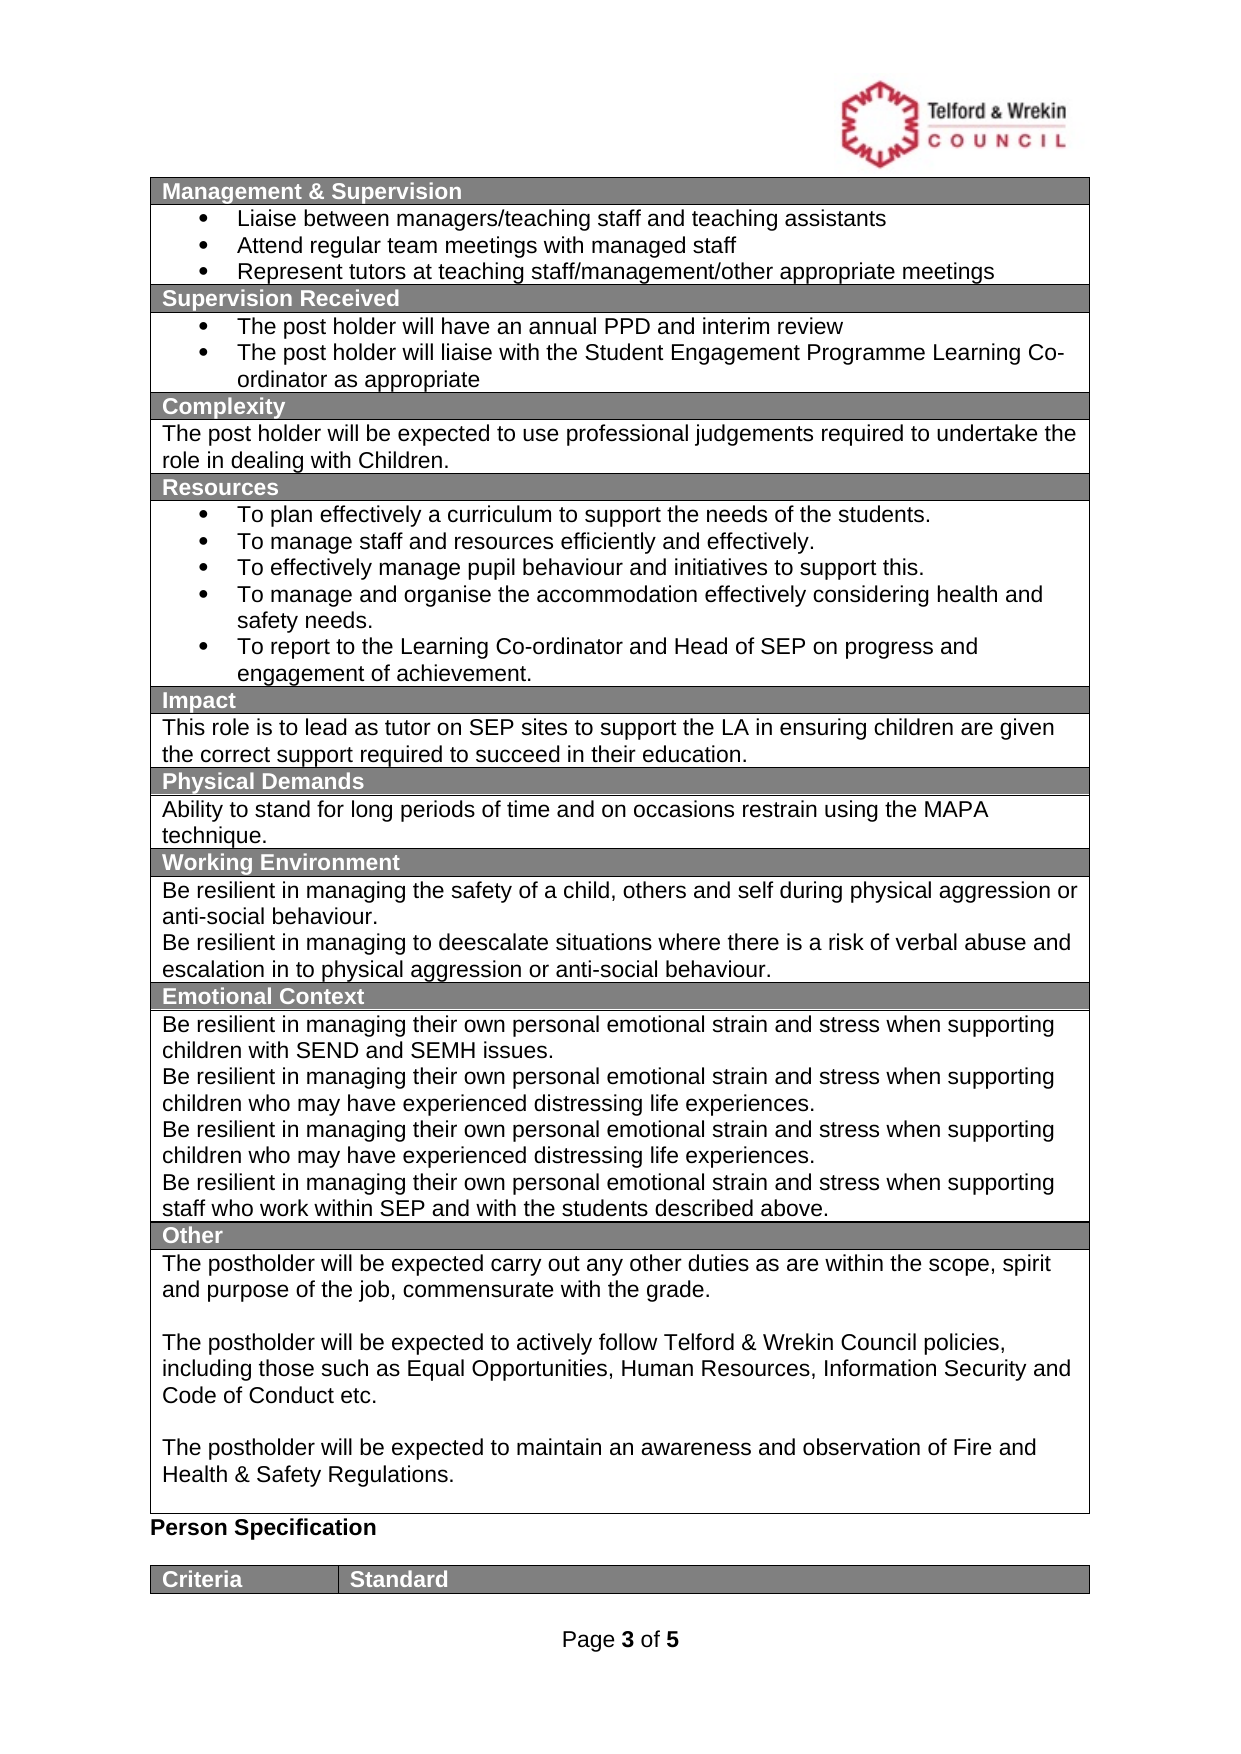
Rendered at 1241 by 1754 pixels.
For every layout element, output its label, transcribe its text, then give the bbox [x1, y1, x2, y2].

table_cell Working Environment [151, 849, 1089, 876]
table_cell Resources [151, 474, 1089, 500]
table_cell Be resilient in managing their own personal emotional strain and stress when supporting children with SEND and SEMH issues. Be resilient in managing their own personal emotional strain and stress when supporting children who may have experienced distressing life experiences. Be resilient in managing their own personal emotional strain and stress when supporting children who may have experienced distressing life experiences. Be resilient in managing their own personal emotional strain and stress when supporting staff who work within SEP and with the students described above. [151, 1011, 1089, 1221]
table_cell The postholder will be expected carry out any other duties as are within the scope, spirit and purpose of the job, commensurate with the grade. The postholder will be expected to actively follow Telford & Wrekin Council policies, including those such as Equal Opportunities, Human Resources, Information Security and Code of Conduct etc. The postholder will be expected to maintain an awareness and observation of Fire and Health & Safety Regulations. [151, 1250, 1089, 1513]
table_cell This role is to lead as tutor on SEP sites to support the LA in ensuring children are given the correct support required to succeed in their education. [151, 714, 1089, 767]
text Person Specification [150, 1514, 1090, 1541]
table_cell Ability to stand for long periods of time and on occasions restrain using the MAPA technique. [151, 796, 1089, 848]
table_cell Liaise between managers/teaching staff and teaching assistants Attend regular team meetings with managed staff Represent tutors at teaching staff/management/other appropriate meetings [151, 205, 1089, 284]
table_cell Complexity [151, 393, 1089, 419]
table_header Criteria [151, 1566, 338, 1593]
table_cell The post holder will be expected to use professional judgements required to undertake the role in dealing with Children. [151, 420, 1089, 473]
table_cell To plan effectively a curriculum to support the needs of the students. To manage staff and resources efficiently and effectively. To effectively manage pupil behaviour and initiatives to support this. To manage and organise the accommodation effectively considering health and safety needs. To report to the Learning Co-ordinator and Head of SEP on progress and engagement of achievement. [151, 501, 1089, 686]
table_cell Impact [151, 687, 1089, 713]
table_cell The post holder will have an annual PPD and interim review The post holder will liaise with the Student Engagement Programme Learning Co-ordinator as appropriate [151, 313, 1089, 392]
table_cell Other [151, 1223, 1089, 1249]
picture [833, 73, 1091, 177]
table_cell Supervision Received [151, 285, 1089, 312]
table_cell Be resilient in managing the safety of a child, others and self during physical aggression or anti-social behaviour. Be resilient in managing to deescalate situations where there is a risk of verbal abuse and escalation in to physical aggression or anti-social behaviour. [151, 877, 1089, 982]
table_cell Physical Demands [151, 768, 1089, 794]
table_header Standard [339, 1566, 1089, 1593]
table_cell Management & Supervision [151, 178, 1089, 204]
table_cell Emotional Context [151, 983, 1089, 1009]
